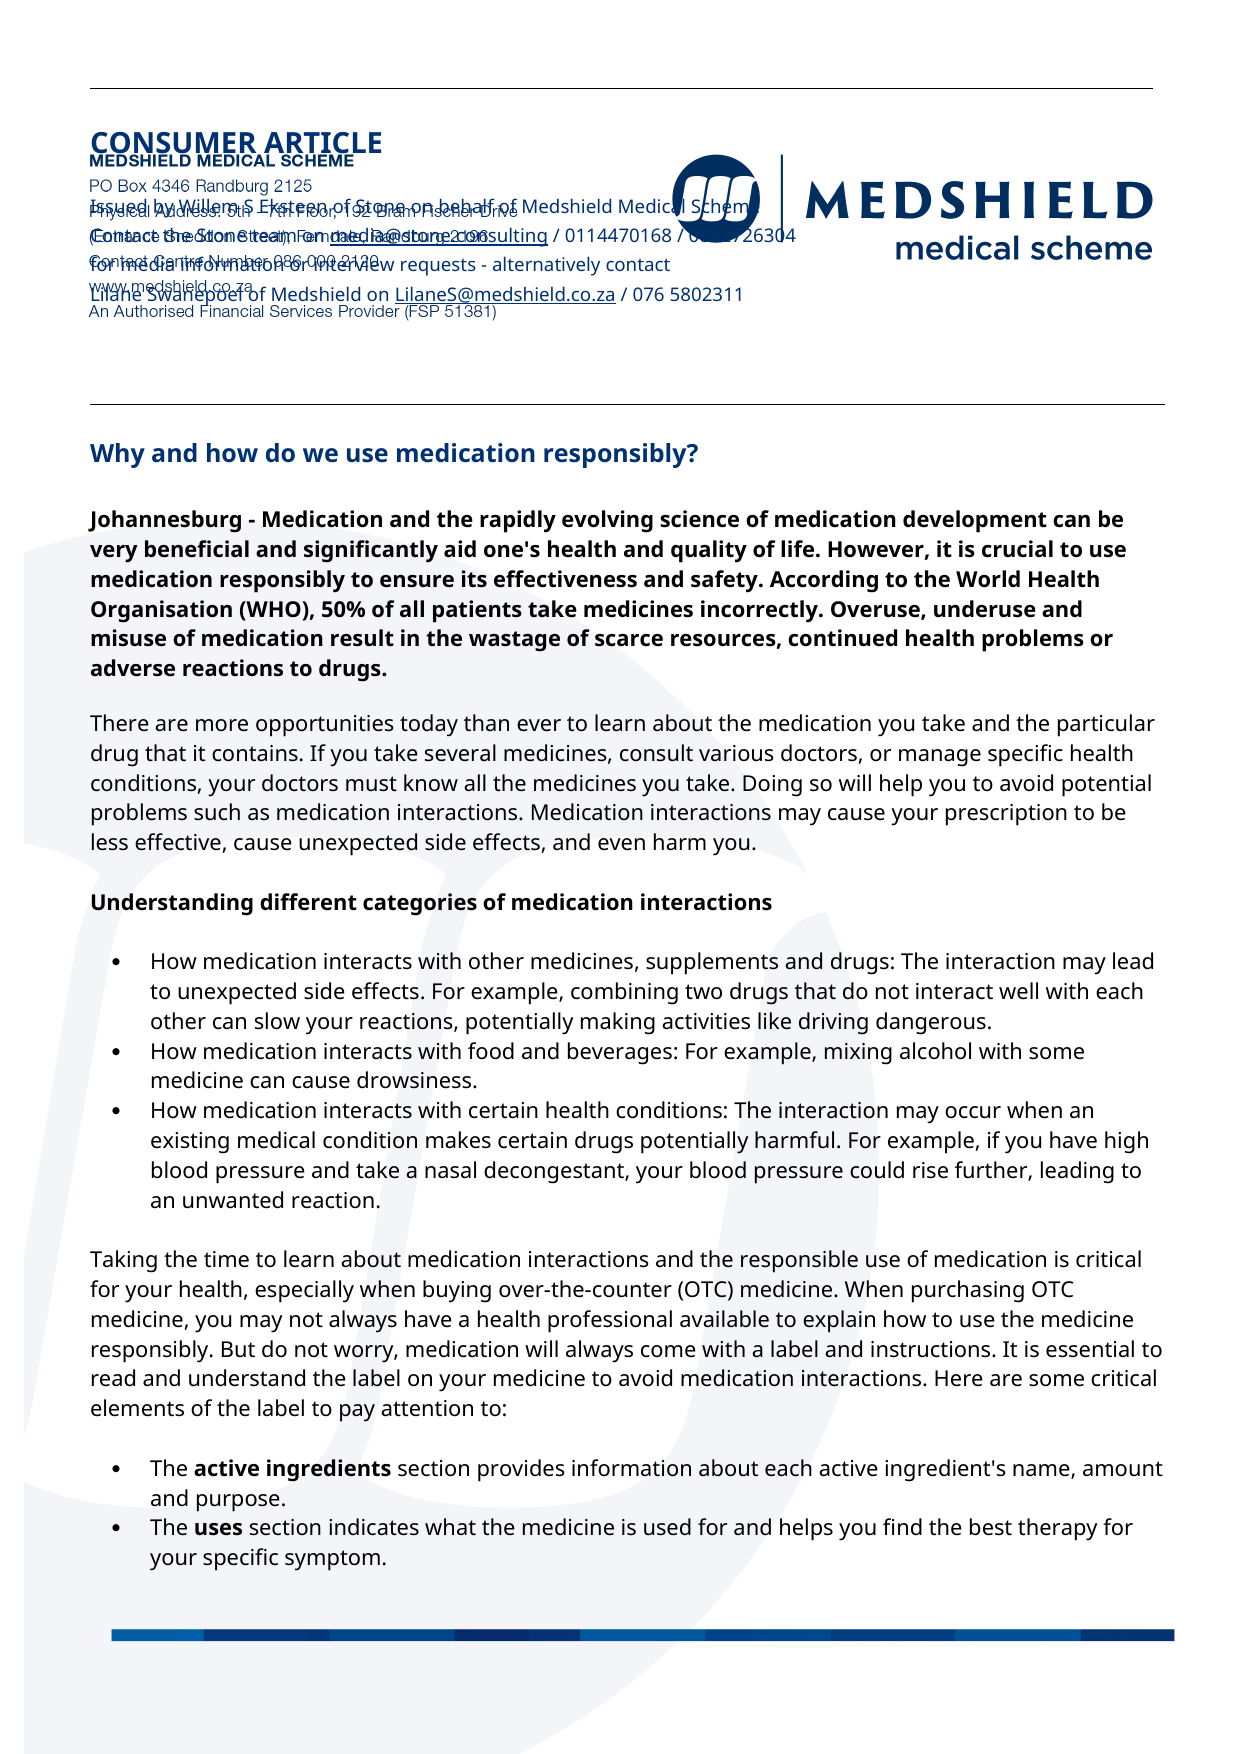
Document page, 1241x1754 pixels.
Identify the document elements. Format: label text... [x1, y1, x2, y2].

text Why and how do we use medication responsibly? [90, 436, 1165, 470]
text Taking the time to learn about medication interactions and the responsible use of medication is critical for your health, especially when buying over-the-counter (OTC) medicine. When purchasing OTC medicine, you may not always have a health professional available to explain how to use the medicine responsibly. But do not worry, medication will always come with a label and instructions. It is essential to read and understand the label on your medicine to avoid medication interactions. Here are some critical elements of the label to pay attention to: [90, 1244, 1165, 1423]
picture [23, 468, 1241, 1754]
text Johannesburg - Medication and the rapidly evolving science of medication development can be very beneficial and significantly aid one's health and quality of life. However, it is crucial to use medication responsibly to ensure its effectiveness and safety. According to the World Health Organisation (WHO), 50% of all patients take medicines incorrectly. Overuse, underuse and misuse of medication result in the wastage of scarce resources, continued health problems or adverse reactions to drugs. [90, 504, 1165, 683]
list The active ingredients section provides information about each active ingredient's name, amount and purpose. [112, 1453, 1165, 1512]
picture [0, 12, 1241, 371]
list How medication interacts with food and beverages: For example, mixing alcohol with some medicine can cause drowsiness. [112, 1036, 1165, 1095]
list How medication interacts with other medicines, supplements and drugs: The interaction may lead to unexpected side effects. For example, combining two drugs that do not interact well with each other can slow your reactions, potentially making activities like driving dangerous. [112, 946, 1165, 1036]
text There are more opportunities today than ever to learn about the medication you take and the particular drug that it contains. If you take several medicines, consult various doctors, or manage specific health conditions, your doctors must know all the medicines you take. Doing so will help you to avoid potential problems such as medication interactions. Medication interactions may cause your prescription to be less effective, cause unexpected side effects, and even harm you. [90, 708, 1165, 857]
list The uses section indicates what the medicine is used for and helps you find the best therapy for your specific symptom. [112, 1512, 1165, 1572]
text Understanding different categories of medication interactions [90, 887, 1165, 917]
list How medication interacts with certain health conditions: The interaction may occur when an existing medical condition makes certain drugs potentially harmful. For example, if you have high blood pressure and take a nasal decongestant, your blood pressure could rise further, leading to an unwanted reaction. [112, 1095, 1165, 1214]
